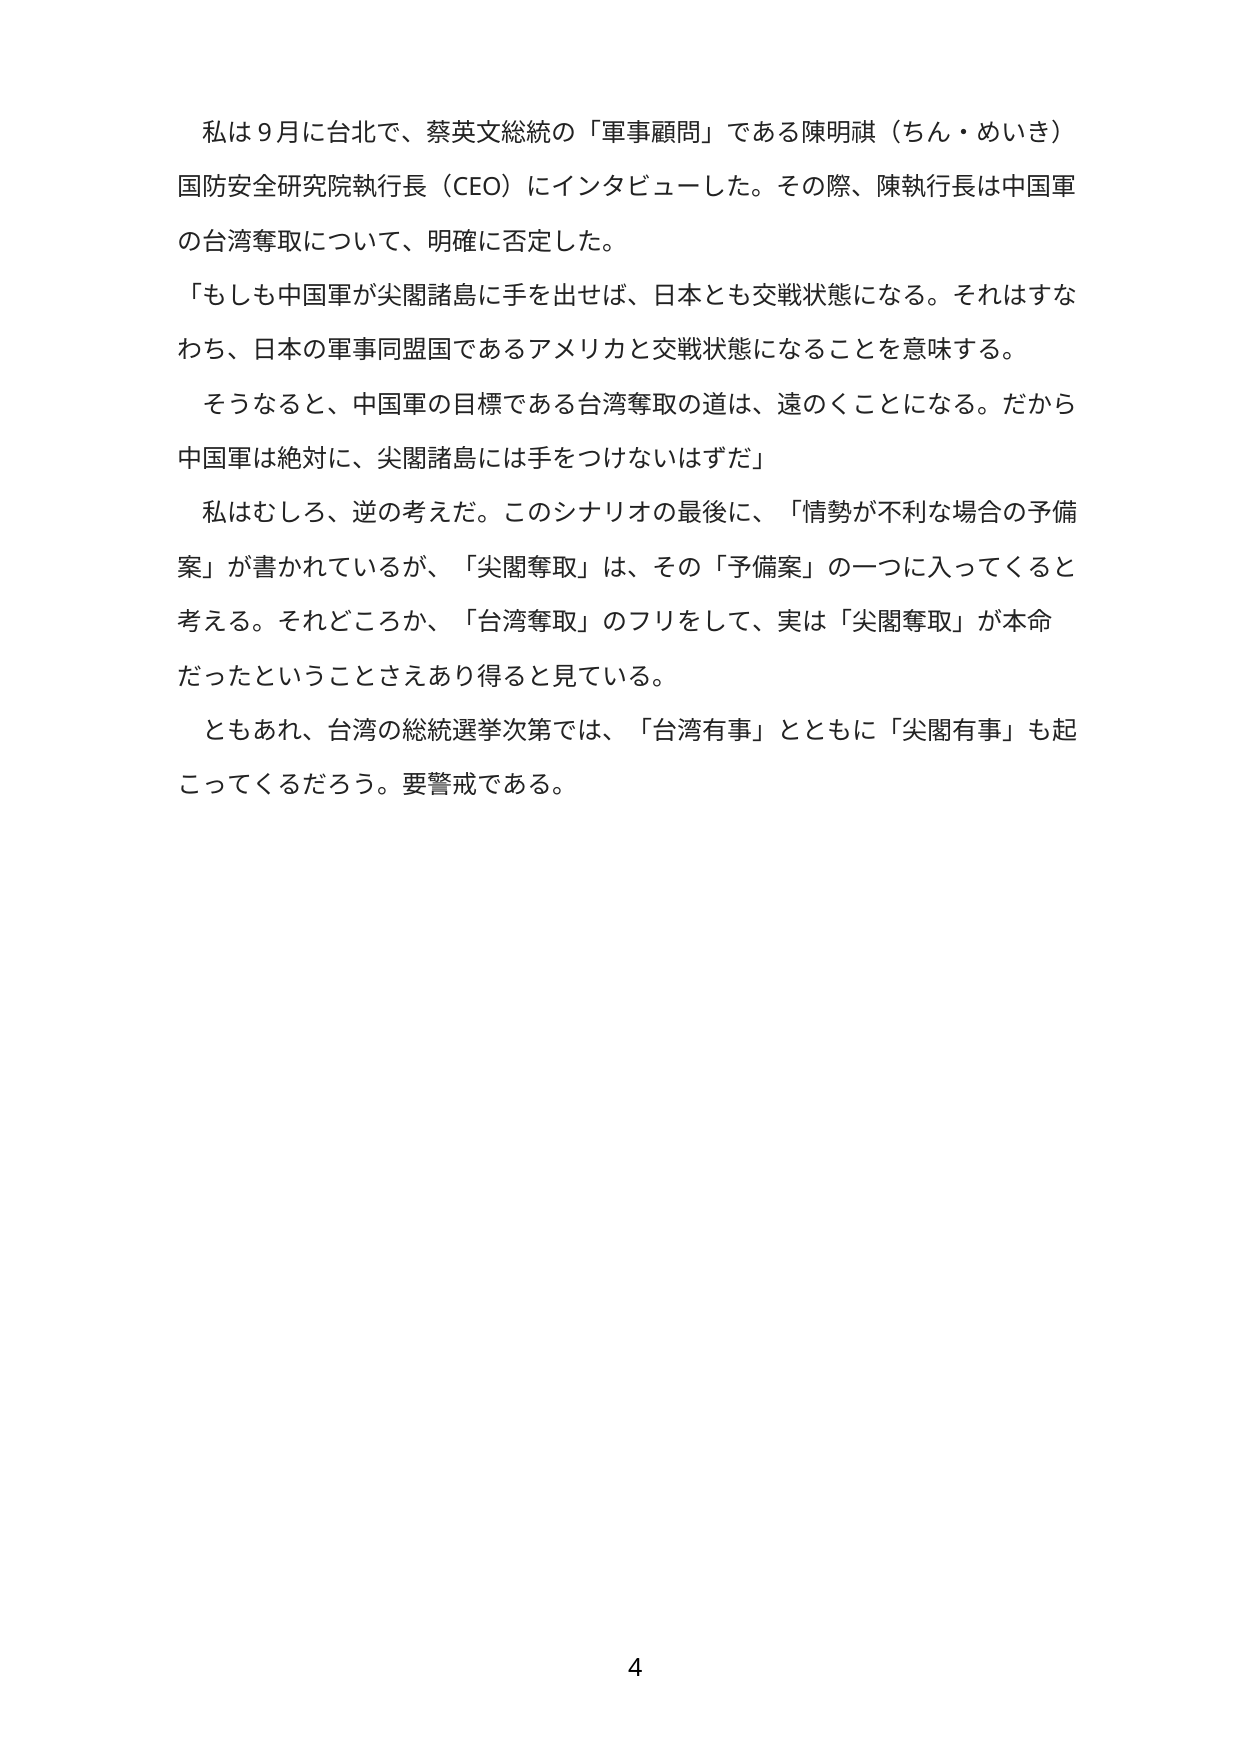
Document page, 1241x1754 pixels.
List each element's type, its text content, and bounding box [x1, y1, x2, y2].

text ともあれ、台湾の総統選挙次第では、「台湾有事」とともに「尖閣有事」も起こってくるだろう。要警戒である。 [177, 710, 1093, 801]
text 私はむしろ、逆の考えだ。このシナリオの最後に、「情勢が不利な場合の予備案」が書かれているが、「尖閣奪取」は、その「予備案」の一つに入ってくると考える。それどころか、「台湾奪取」のフリをして、実は「尖閣奪取」が本命だったということさえあり得ると見ている。 [177, 493, 1093, 692]
text 「もしも中国軍が尖閣諸島に手を出せば、日本とも交戦状態になる。それはすなわち、日本の軍事同盟国であるアメリカと交戦状態になることを意味する。 [177, 275, 1093, 366]
text そうなると、中国軍の目標である台湾奪取の道は、遠のくことになる。だから中国軍は絶対に、尖閣諸島には手をつけないはずだ」 [177, 384, 1093, 475]
text 私は9月に台北で、蔡英文総統の「軍事顧問」である陳明祺（ちん・めいき）国防安全研究院執行長（CEO）にインタビューした。その際、陳執行長は中国軍の台湾奪取について、明確に否定した。 [177, 112, 1093, 257]
